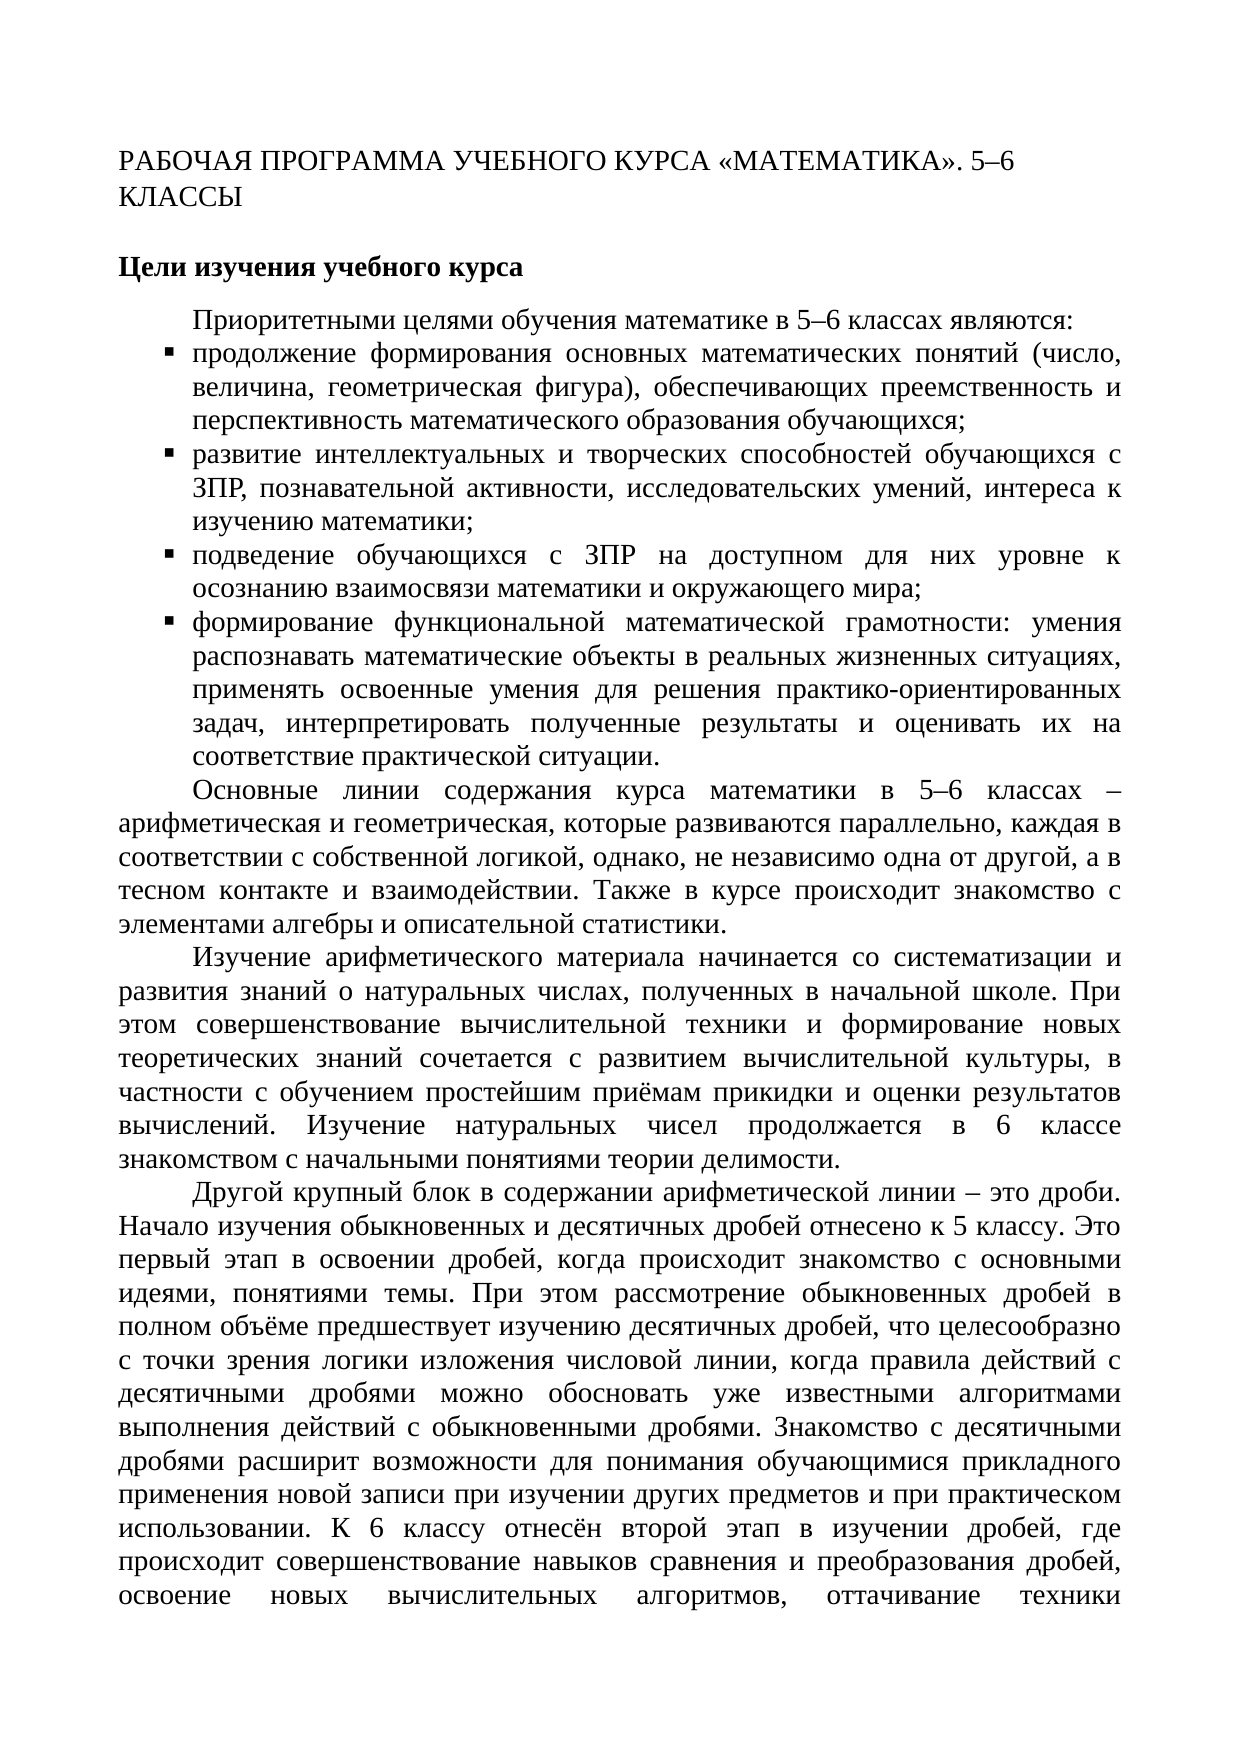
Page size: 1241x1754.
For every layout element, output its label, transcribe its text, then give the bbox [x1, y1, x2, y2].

text Цели изучения учебного курса [118, 249, 1122, 282]
subtitle Рабочая программа учебного курса «Математика». 5–6 классы [118, 143, 1122, 213]
text Приоритетными целями обучения математике в 5–6 классах являются: [118, 302, 1122, 335]
text Изучение арифметического материала начинается со систематизации и развития знаний о натуральных числах, полученных в начальной школе. При этом совершенствование вычислительной техники и формирование новых теоретических знаний сочетается с развитием вычислительной культуры, в частности с обучением простейшим приёмам прикидки и оценки результатов вычислений. Изучение натуральных чисел продолжается в 6 классе знакомством с начальными понятиями теории делимости. [118, 939, 1122, 1174]
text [118, 1174, 1122, 1610]
text Основные линии содержания курса математики в 5–6 классах – арифметическая и геометрическая, которые развиваются параллельно, каждая в соответствии с собственной логикой, однако, не независимо одна от другой, а в тесном контакте и взаимодействии. Также в курсе происходит знакомство с элементами алгебры и описательной статистики. [118, 772, 1122, 939]
list подведение обучающихся с ЗПР на доступном для них уровне к осознанию взаимосвязи математики и окружающего мира; [162, 537, 1122, 604]
list развитие интеллектуальных и творческих способностей обучающихся c ЗПР, познавательной активности, исследовательских умений, интереса к изучению математики; [162, 436, 1122, 537]
list продолжение формирования основных математических понятий (число, величина, геометрическая фигура), обеспечивающих преемственность и перспективность математического образования обучающихся; [162, 335, 1122, 436]
list формирование функциональной математической грамотности: умения распознавать математические объекты в реальных жизненных ситуациях, применять освоенные умения для решения практико-ориентированных задач, интерпретировать полученные результаты и оценивать их на соответствие практической ситуации. [162, 604, 1122, 772]
